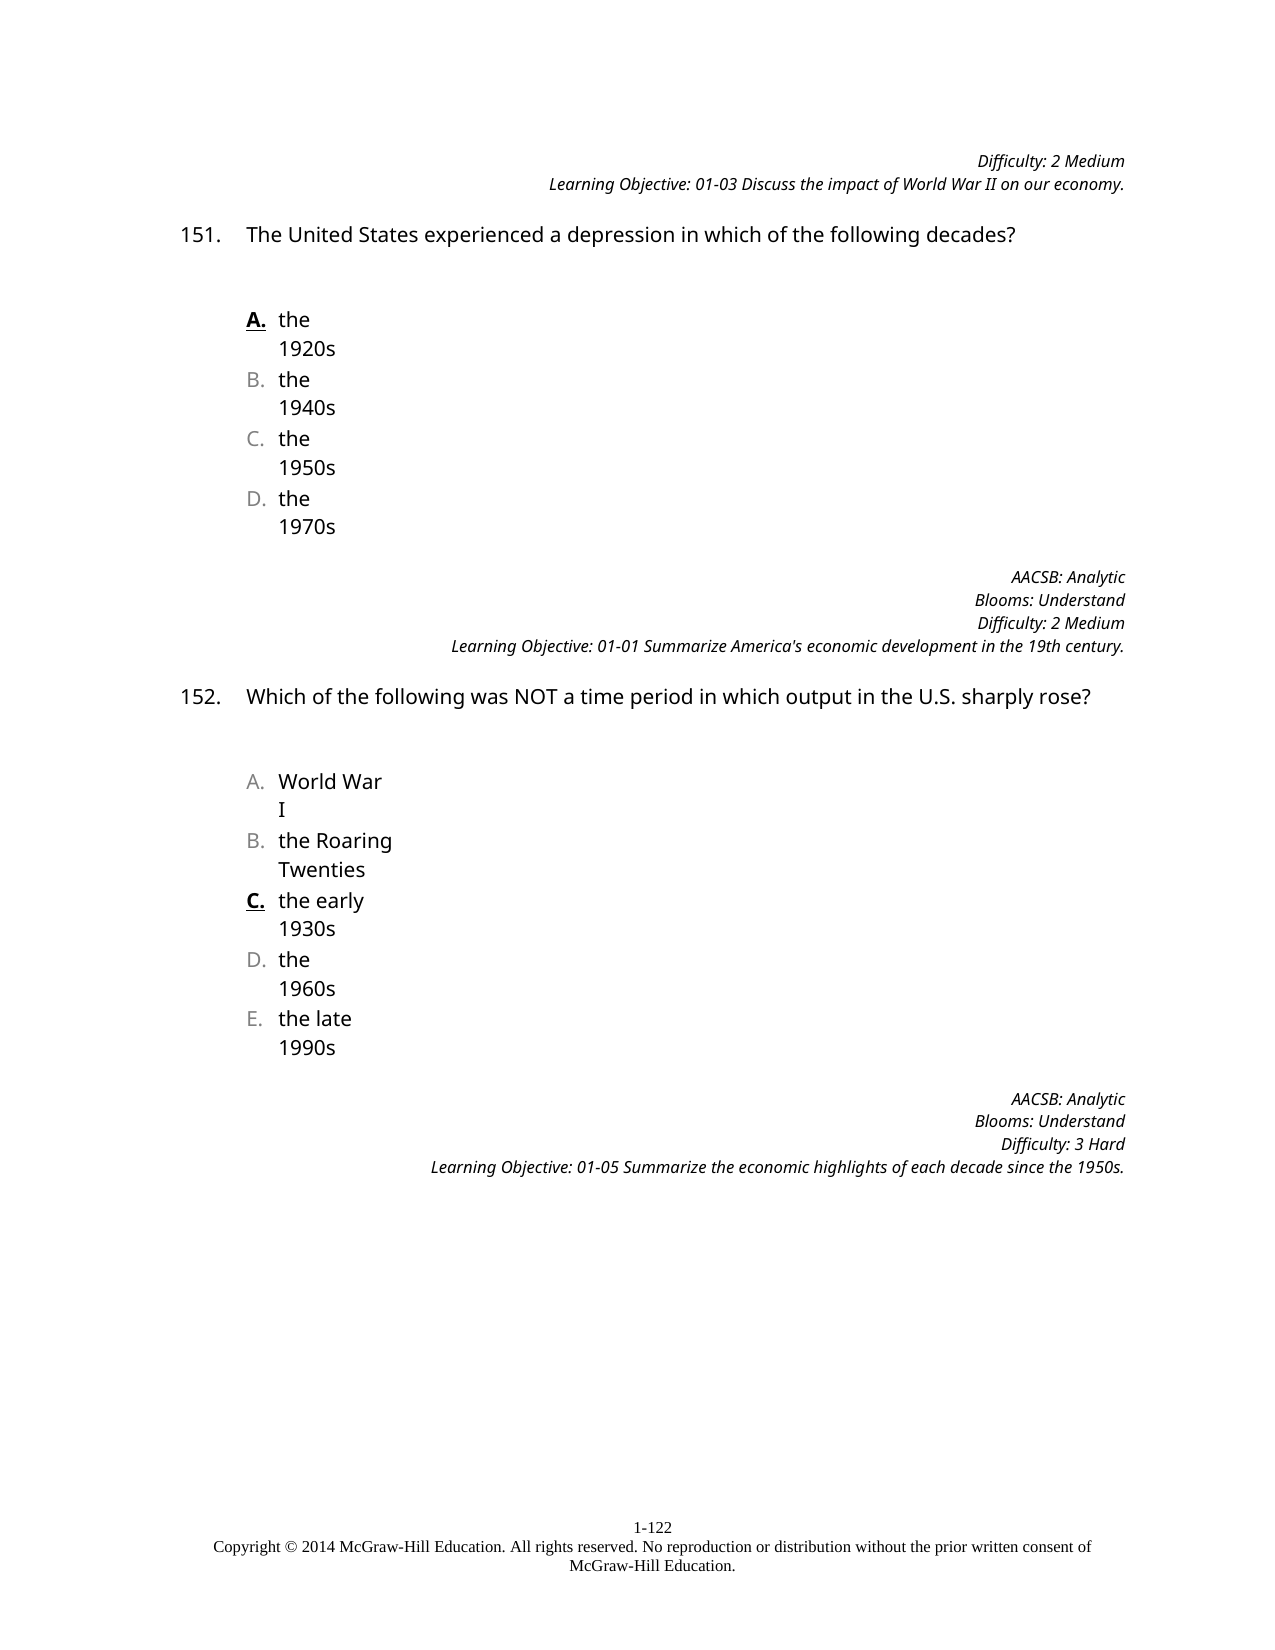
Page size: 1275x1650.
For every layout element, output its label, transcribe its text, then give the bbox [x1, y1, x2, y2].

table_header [180, 150, 1125, 218]
table_header The United States experienced a depression in which of the following decades? [246, 221, 1125, 541]
table_header 151. [180, 221, 246, 541]
table_header 152. [180, 682, 246, 1062]
table_header AACSB: Analytic Blooms: Understand Difficulty: 3 Hard Learning Objective: 01-05 Summarize the economic highlights of each decade since the 1950s. [180, 1087, 1125, 1201]
table_header AACSB: Analytic Blooms: Understand Difficulty: 2 Medium Learning Objective: 01-01 Summarize America's economic development in the 19th century. [180, 566, 1125, 680]
table_header Which of the following was NOT a time period in which output in the U.S. sharply rose? [246, 682, 1125, 1062]
